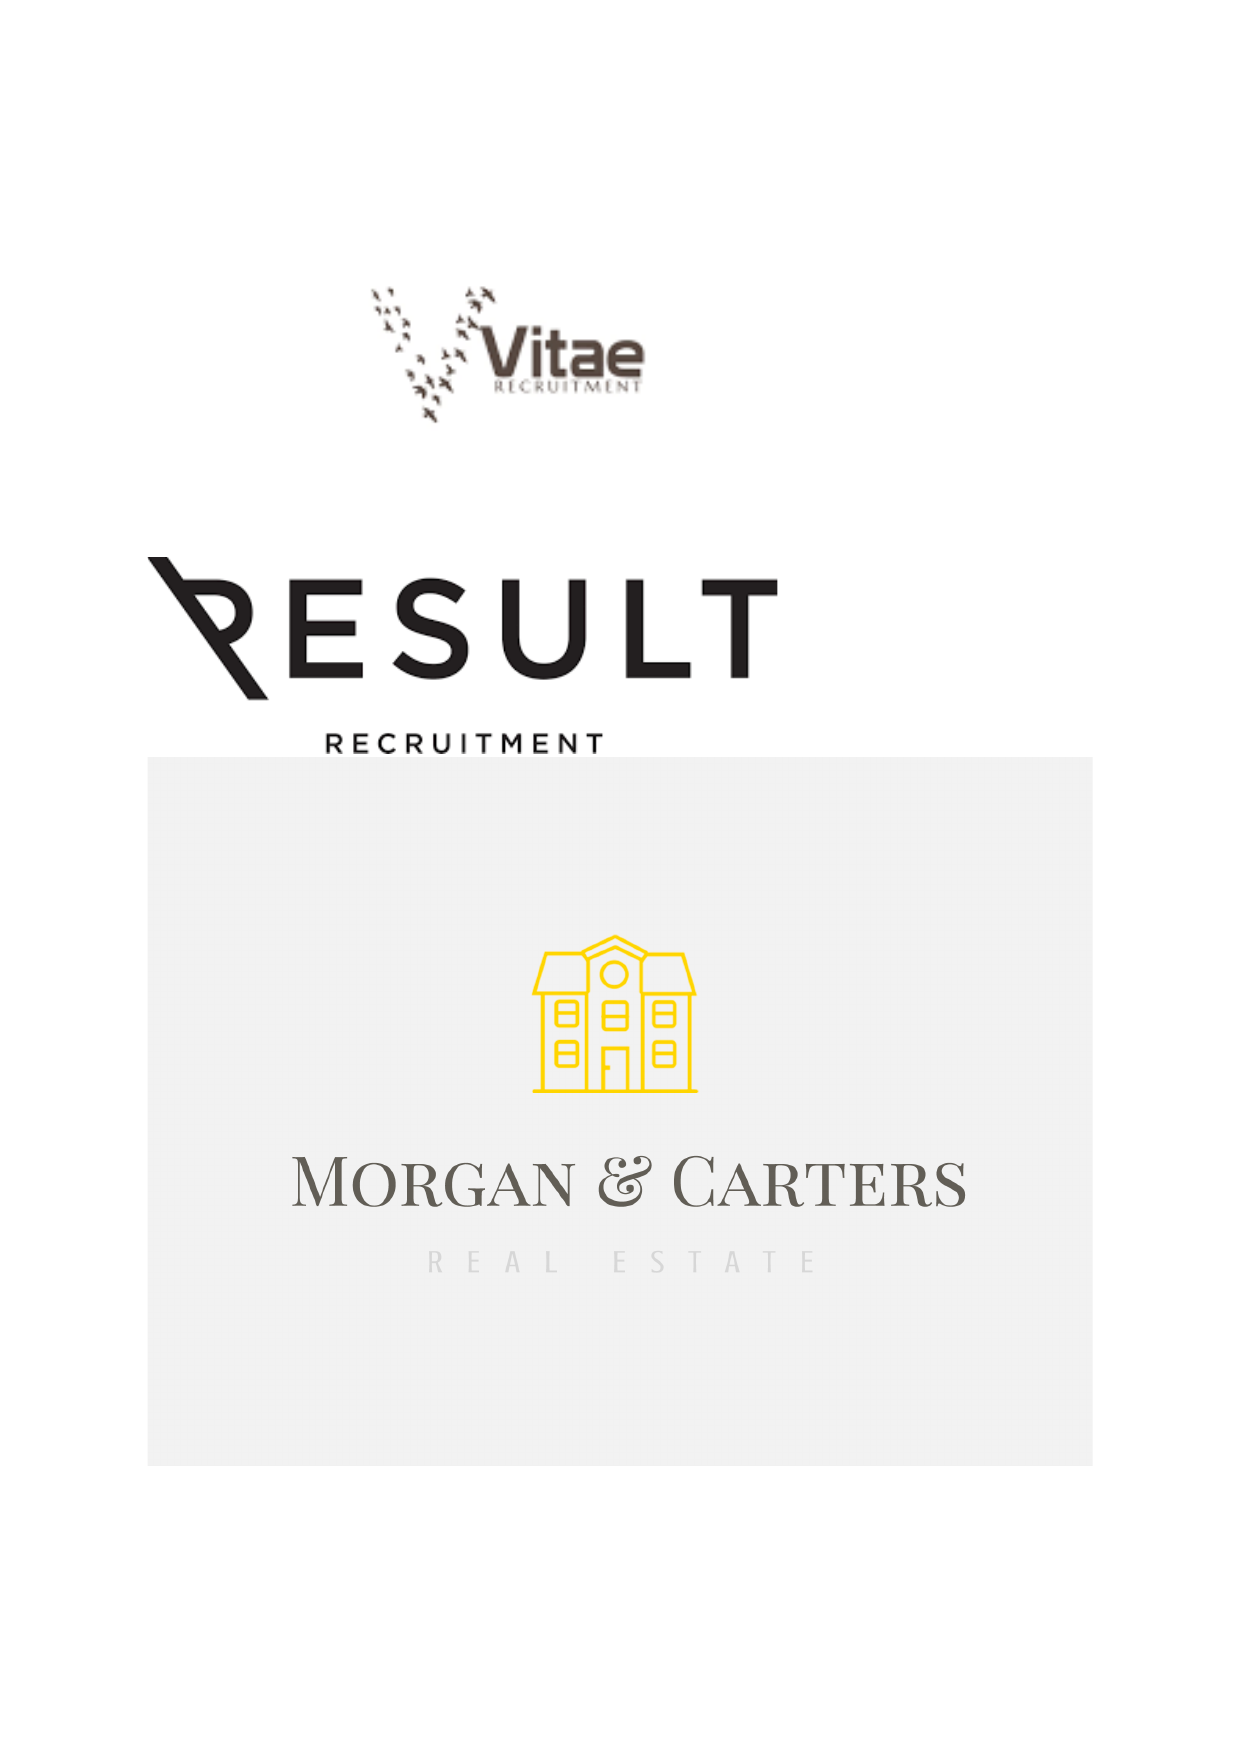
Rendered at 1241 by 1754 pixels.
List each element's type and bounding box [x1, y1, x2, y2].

picture [147, 147, 873, 554]
picture [147, 557, 778, 754]
picture [147, 757, 1093, 1466]
